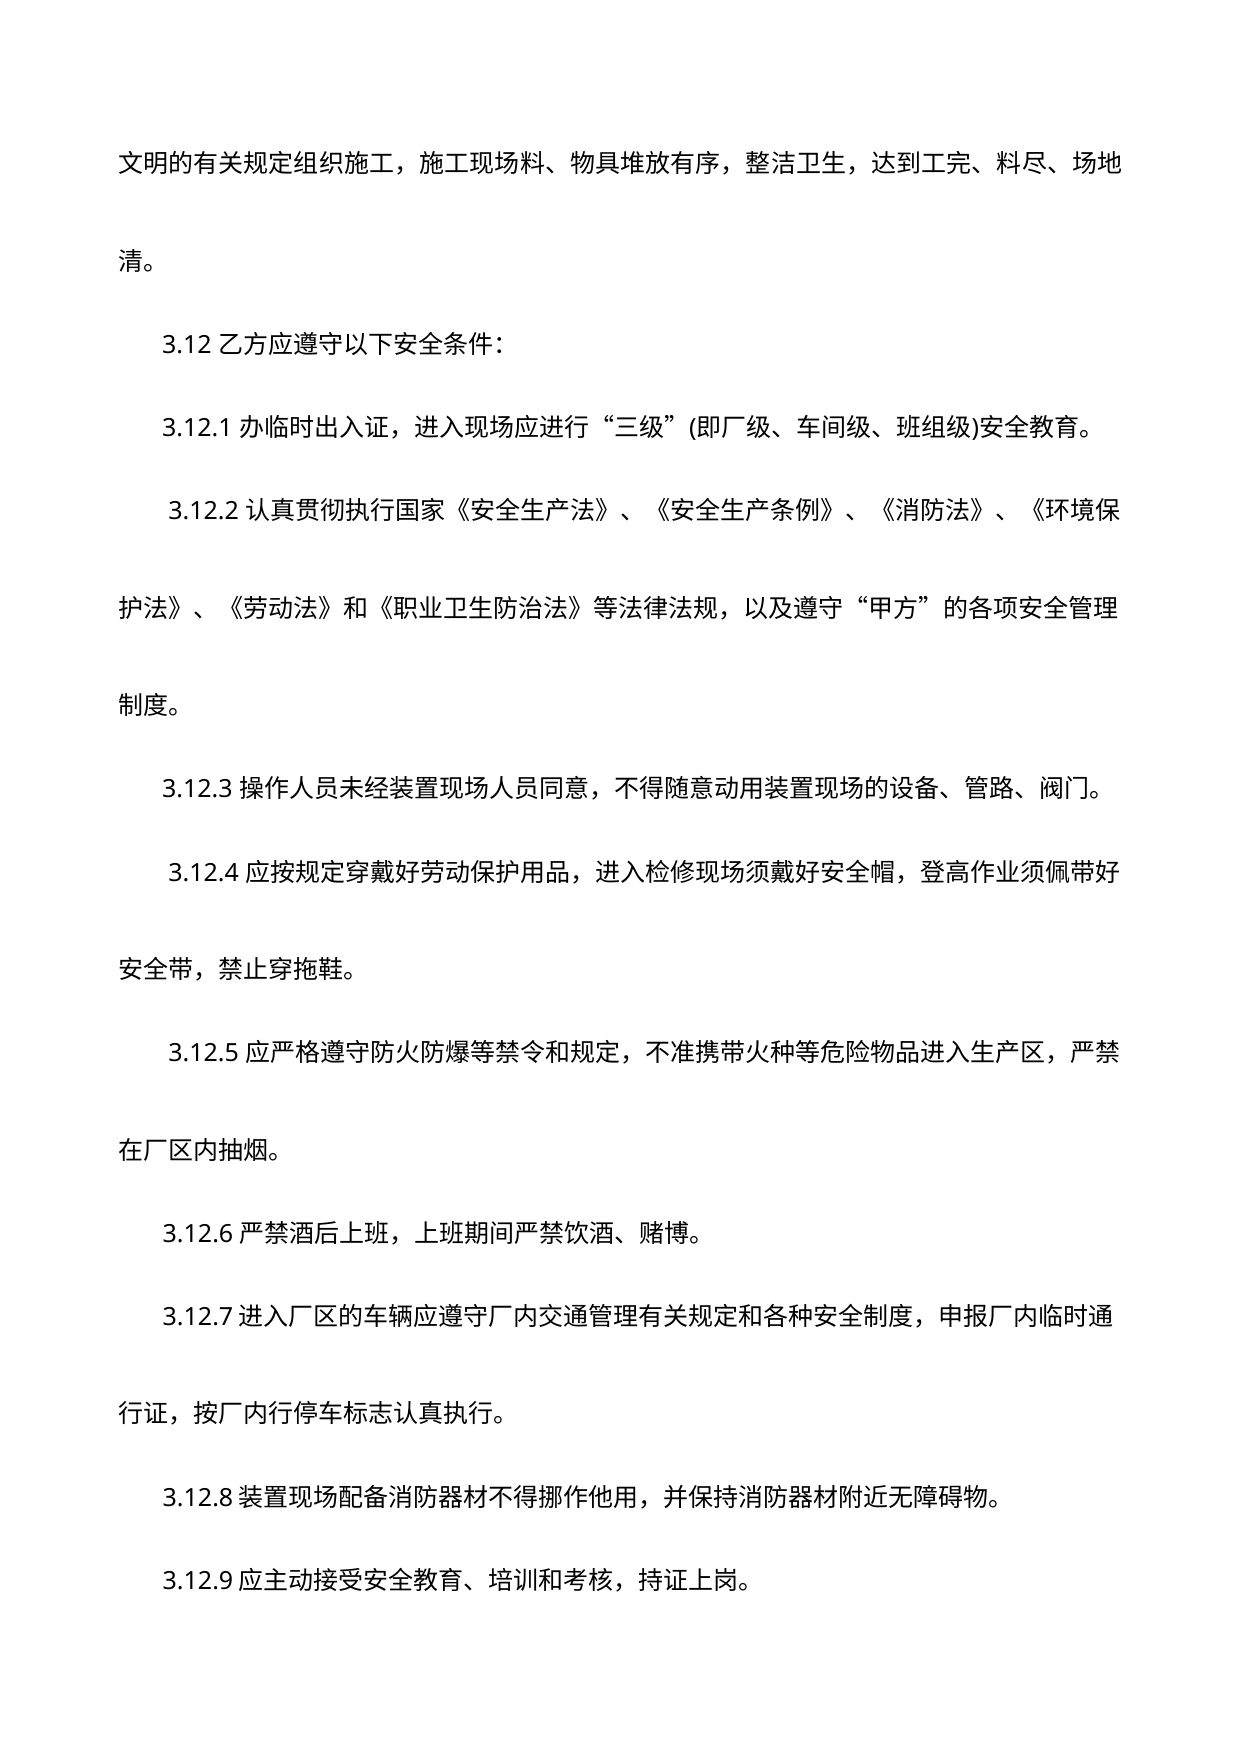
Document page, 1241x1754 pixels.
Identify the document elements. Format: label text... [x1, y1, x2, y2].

text 3.12.7进入厂区的车辆应遵守厂内交通管理有关规定和各种安全制度，申报厂内临时通行证，按厂内行停车标志认真执行。 [118, 1282, 1122, 1444]
text 3.12.9应主动接受安全教育、培训和考核，持证上岗。 [118, 1546, 1122, 1611]
text 3.12.8装置现场配备消防器材不得挪作他用，并保持消防器材附近无障碍物。 [118, 1463, 1122, 1528]
text 3.12.5 应严格遵守防火防爆等禁令和规定，不准携带火种等危险物品进入生产区，严禁在厂区内抽烟。 [118, 1018, 1122, 1181]
text 3.12.2 认真贯彻执行国家《安全生产法》、《安全生产条例》、《消防法》、《环境保护法》、《劳动法》和《职业卫生防治法》等法律法规，以及遵守“甲方”的各项安全管理制度。 [118, 476, 1122, 736]
text 3.12.3 操作人员未经装置现场人员同意，不得随意动用装置现场的设备、管路、阀门。 [118, 754, 1122, 819]
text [118, 129, 1122, 292]
text 3.12.4 应按规定穿戴好劳动保护用品，进入检修现场须戴好安全帽，登高作业须佩带好安全带，禁止穿拖鞋。 [118, 838, 1122, 1000]
text 3.12.1 办临时出入证，进入现场应进行“三级”(即厂级、车间级、班组级)安全教育。 [118, 393, 1122, 458]
text 3.12.6 严禁酒后上班，上班期间严禁饮酒、赌博。 [118, 1199, 1122, 1264]
text 3.12 乙方应遵守以下安全条件： [118, 310, 1122, 375]
